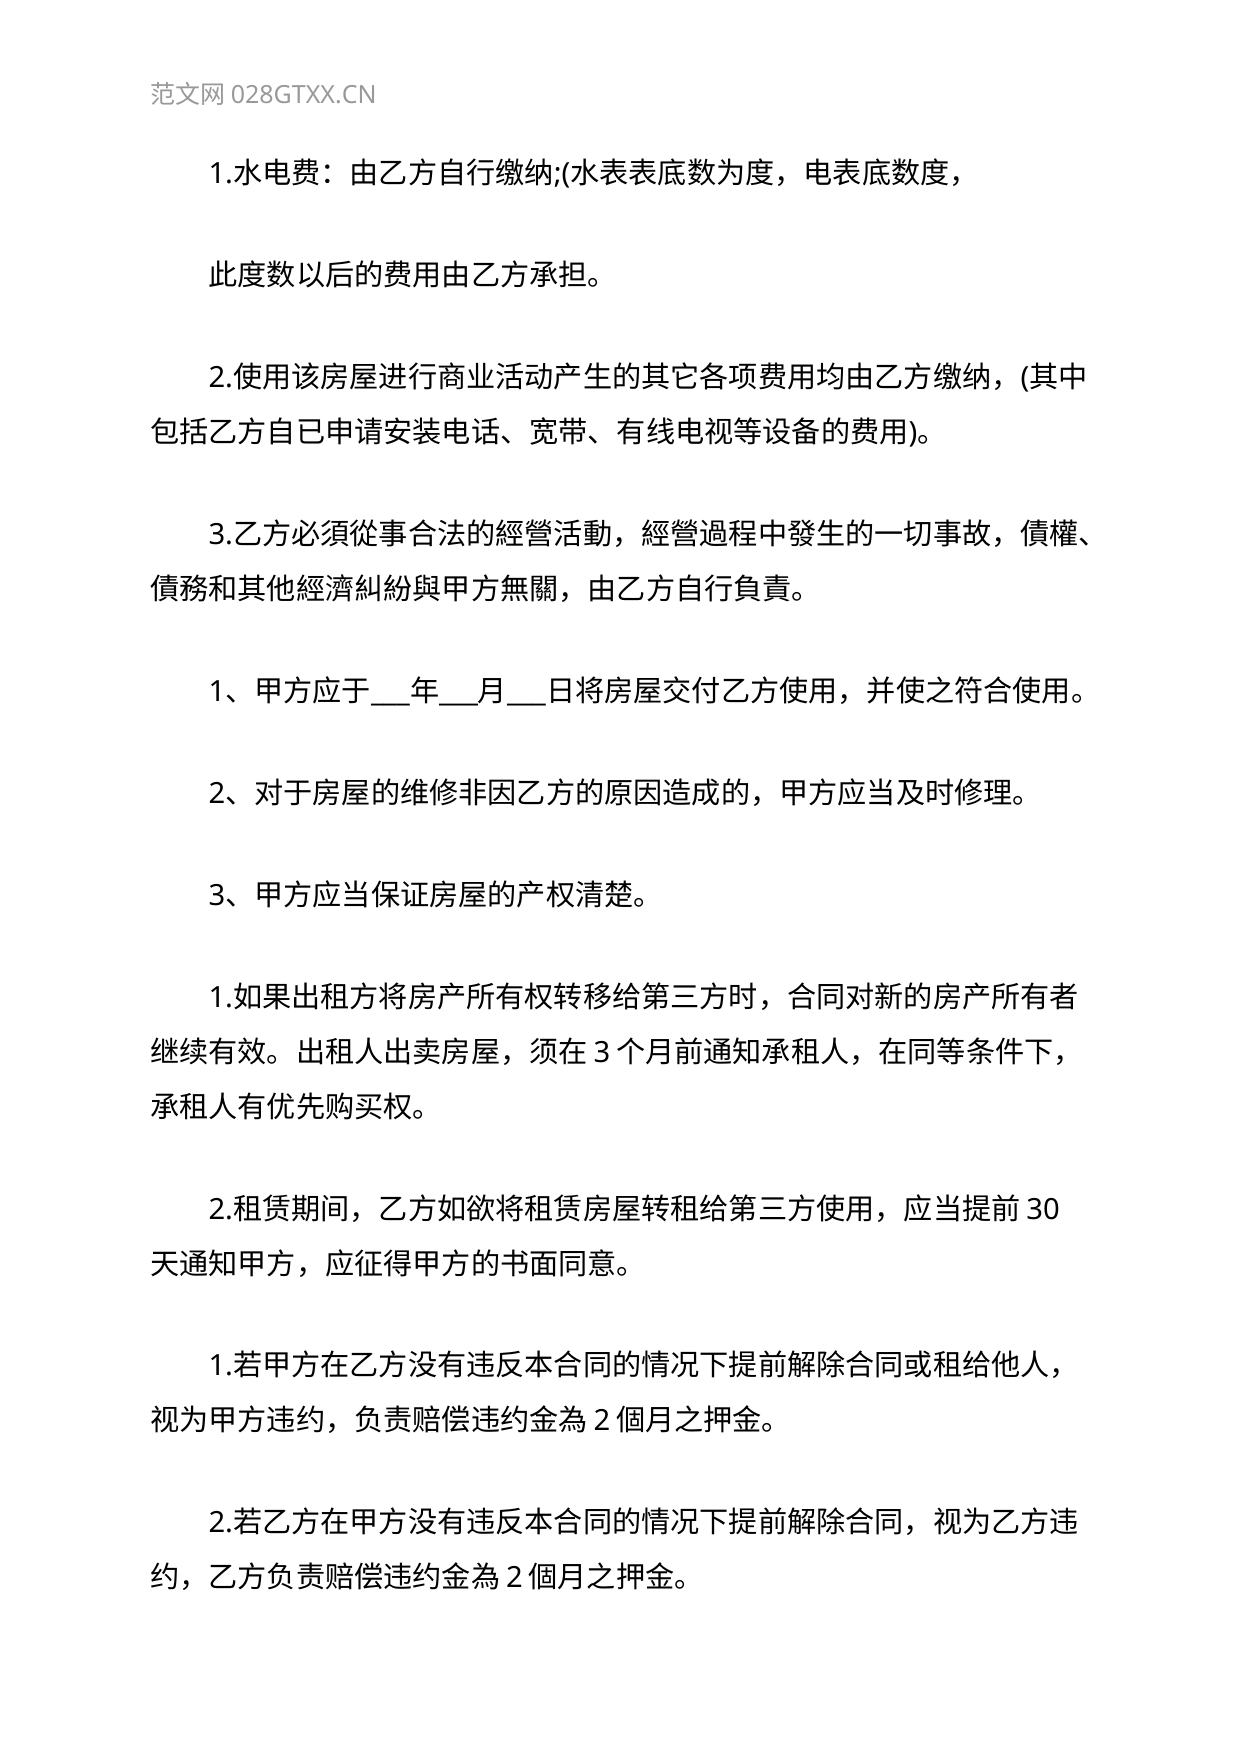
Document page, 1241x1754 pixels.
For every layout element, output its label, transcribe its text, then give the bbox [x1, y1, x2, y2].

text 此度数以后的费用由乙方承担。 [150, 252, 1090, 294]
text 1、甲方应于___年___月___日将房屋交付乙方使用，并使之符合使用。 [150, 667, 1090, 710]
text 2.使用该房屋进行商业活动产生的其它各项费用均由乙方缴纳，(其中包括乙方自已申请安装电话、宽带、有线电视等设备的费用)。 [150, 354, 1090, 451]
text 3、甲方应当保证房屋的产权清楚。 [150, 871, 1090, 914]
text 2.若乙方在甲方没有违反本合同的情况下提前解除合同，视为乙方违约，乙方负责赔偿违约金為2個月之押金。 [150, 1499, 1090, 1596]
text 3.乙方必須從事合法的經營活動，經營過程中發生的一切事故，債權、債務和其他經濟糾紛與甲方無關，由乙方自行負責。 [150, 511, 1090, 608]
text 1.如果出租方将房产所有权转移给第三方时，合同对新的房产所有者继续有效。出租人出卖房屋，须在3个月前通知承租人，在同等条件下，承租人有优先购买权。 [150, 973, 1090, 1126]
text 2、对于房屋的维修非因乙方的原因造成的，甲方应当及时修理。 [150, 769, 1090, 812]
text 2.租赁期间，乙方如欲将租赁房屋转租给第三方使用，应当提前30天通知甲方，应征得甲方的书面同意。 [150, 1185, 1090, 1282]
text 1.水电费：由乙方自行缴纳;(水表表底数为度，电表底数度， [150, 150, 1090, 192]
text 1.若甲方在乙方没有违反本合同的情况下提前解除合同或租给他人，视为甲方违约，负责赔偿违约金為2個月之押金。 [150, 1342, 1090, 1439]
